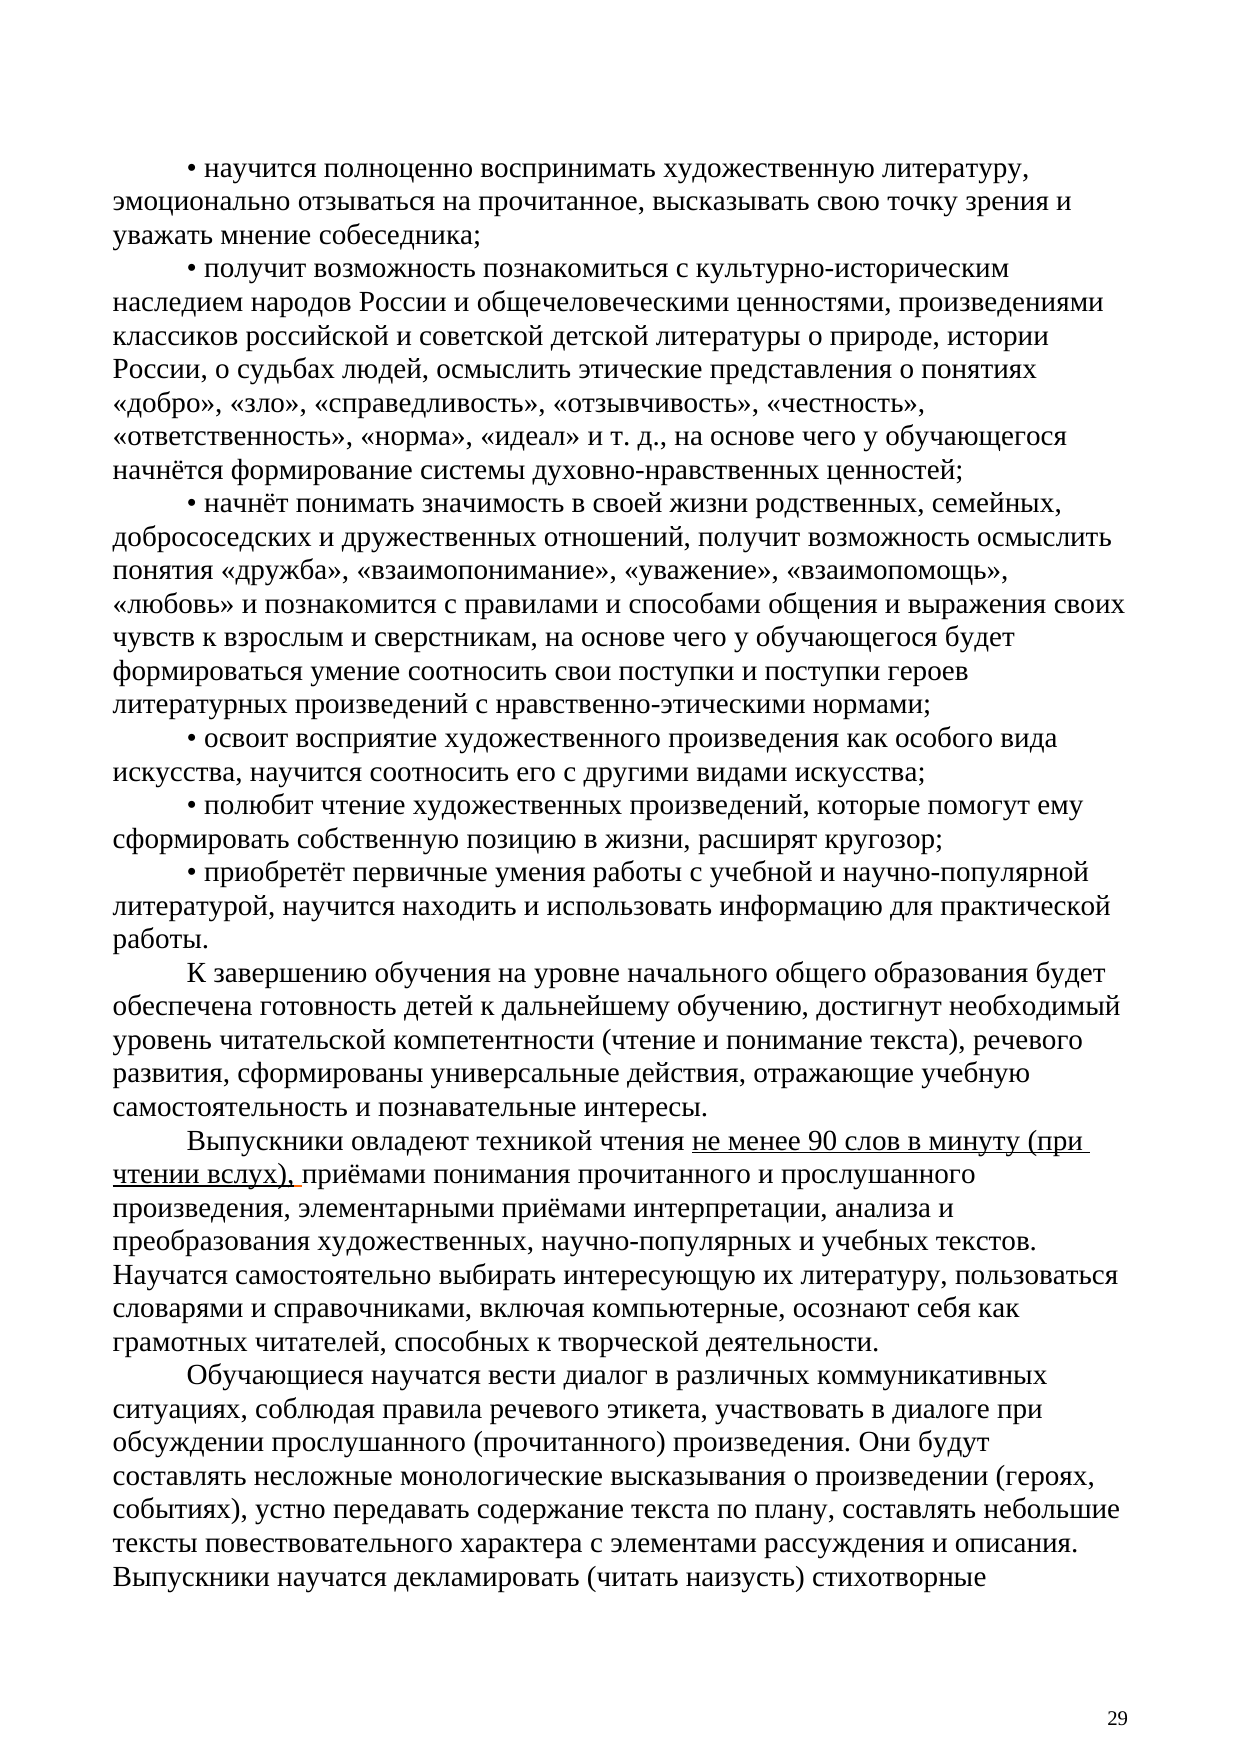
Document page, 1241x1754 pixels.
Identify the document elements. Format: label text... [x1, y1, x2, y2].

text Выпускники овладеют техникой чтения не менее 90 слов в минуту (при чтении вслух), приёмами понимания прочитанного и прослушанного произведения, элементарными приёмами интерпретации, анализа и преобразования художественных, научно-популярных и учебных текстов. Научатся самостоятельно выбирать интересующую их литературу, пользоваться словарями и справочниками, включая компьютерные, осознают себя как грамотных читателей, способных к творческой деятельности. [112, 1123, 1128, 1357]
text • начнёт понимать значимость в своей жизни родственных, семейных, добрососедских и дружественных отношений, получит возможность осмыслить понятия «дружба», «взаимопонимание», «уважение», «взаимопомощь», «любовь» и познакомится с правилами и способами общения и выражения своих чувств к взрослым и сверстникам, на основе чего у обучающегося будет формироваться умение соотносить свои поступки и поступки героев литературных произведений с нравственно-этическими нормами; [112, 485, 1128, 720]
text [112, 1357, 1128, 1592]
text • получит возможность познакомиться с культурно-историческим наследием народов России и общечеловеческими ценностями, произведениями классиков российской и советской детской литературы о природе, истории России, о судьбах людей, осмыслить этические представления о понятиях «добро», «зло», «справедливость», «отзывчивость», «честность», «ответственность», «норма», «идеал» и т. д., на основе чего у обучающегося начнётся формирование системы духовно-нравственных ценностей; [112, 251, 1128, 485]
text • приобретёт первичные умения работы с учебной и научно-популярной литературой, научится находить и использовать информацию для практической работы. [112, 854, 1128, 955]
text • научится полноценно воспринимать художественную литературу, эмоционально отзываться на прочитанное, высказывать свою точку зрения и уважать мнение собеседника; [112, 150, 1128, 251]
text • полюбит чтение художественных произведений, которые помогут ему сформировать собственную позицию в жизни, расширят кругозор; [112, 787, 1128, 854]
text • освоит восприятие художественного произведения как особого вида искусства, научится соотносить его с другими видами искусства; [112, 720, 1128, 787]
text К завершению обучения на уровне начального общего образования будет обеспечена готовность детей к дальнейшему обучению, достигнут необходимый уровень читательской компетентности (чтение и понимание текста), речевого развития, сформированы универсальные действия, отражающие учебную самостоятельность и познавательные интересы. [112, 955, 1128, 1123]
